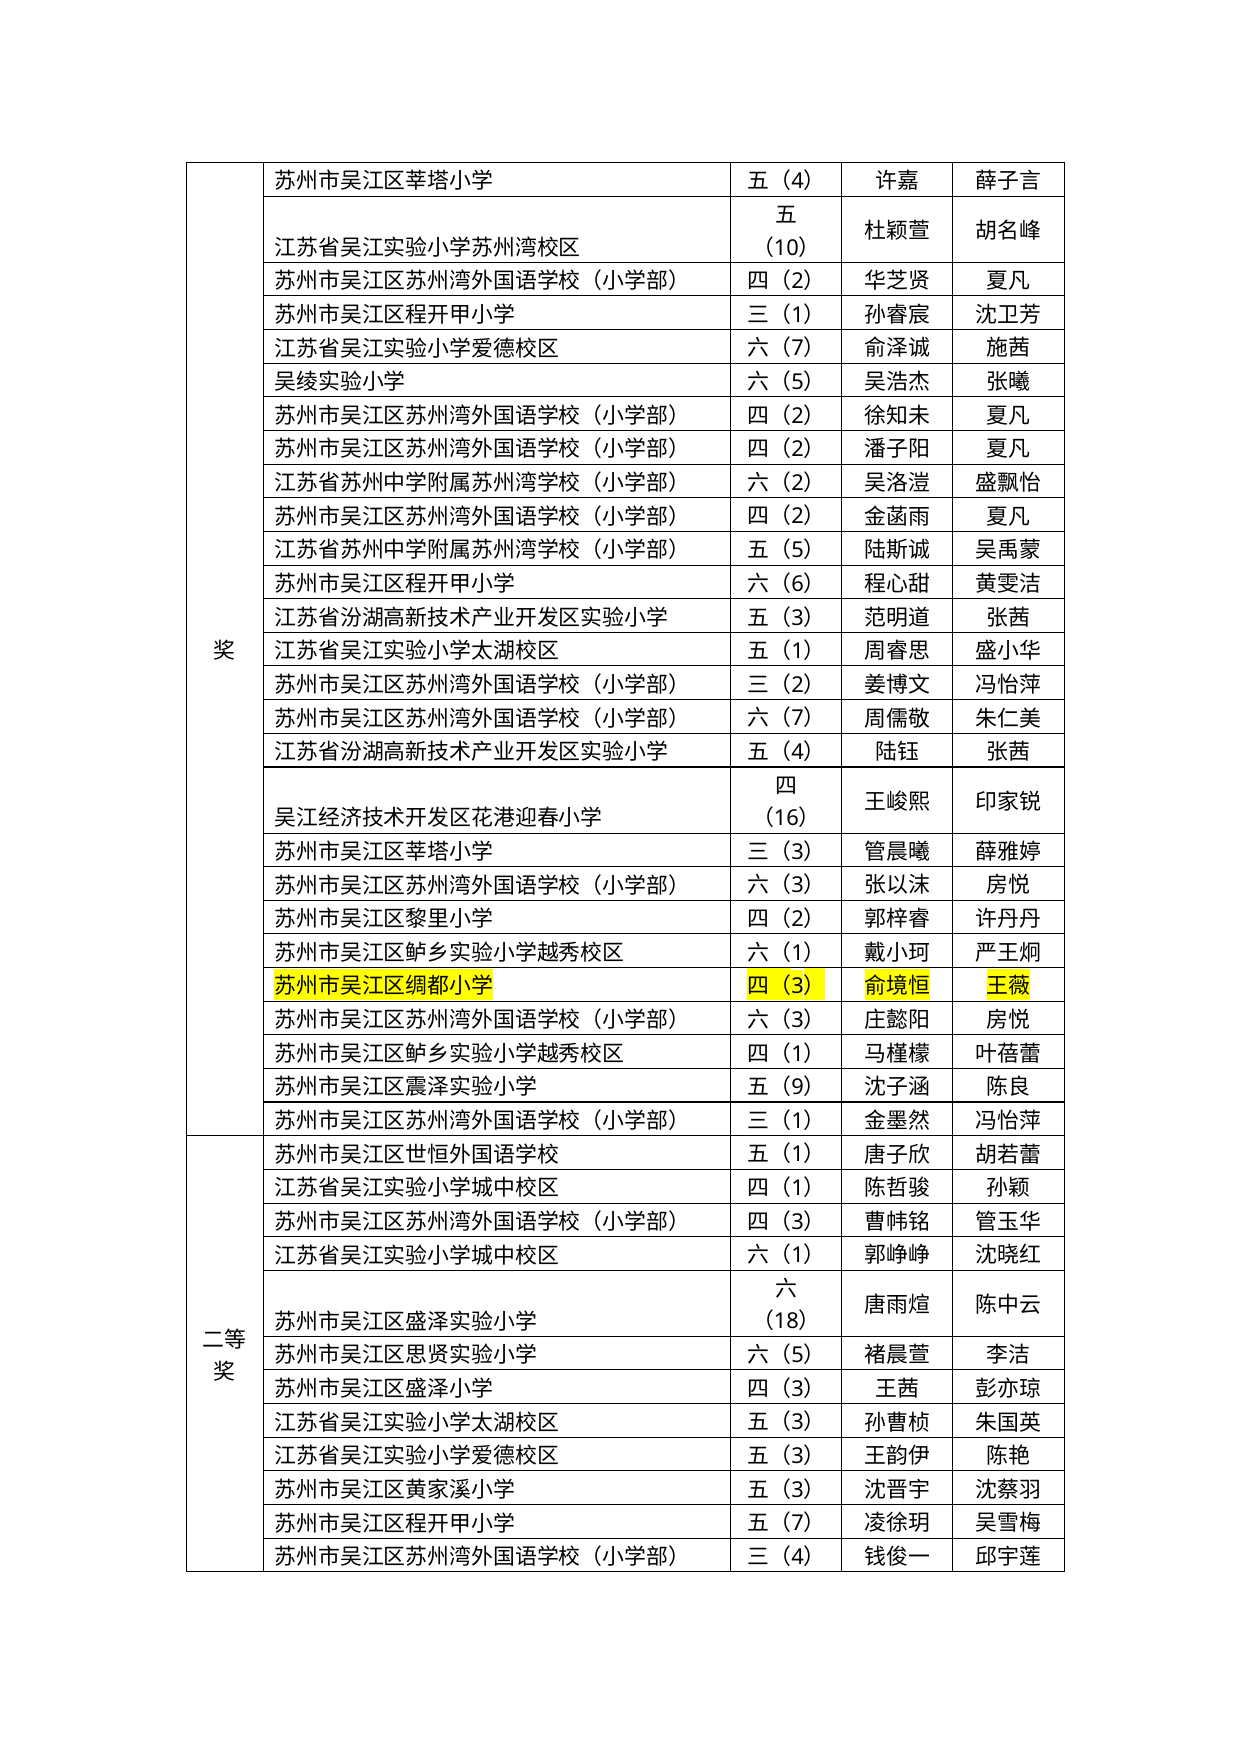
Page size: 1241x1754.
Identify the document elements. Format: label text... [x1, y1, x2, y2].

table_cell 五（9） [731, 1069, 841, 1101]
table_cell 潘子阳 [842, 431, 952, 463]
table_cell 薛子言 [953, 163, 1064, 196]
table_cell 沈子涵 [842, 1069, 952, 1101]
table_cell 吴浩杰 [842, 364, 952, 396]
table_cell 苏州市吴江区苏州湾外国语学校（小学部） [264, 700, 730, 733]
table_cell 江苏省苏州中学附属苏州湾学校（小学部） [264, 532, 730, 564]
table_cell 郭梓睿 [842, 901, 952, 933]
table_cell 五（1） [731, 633, 841, 665]
table_cell 夏凡 [953, 397, 1064, 430]
table_cell 六（7） [731, 700, 841, 733]
table_cell 苏州市吴江区苏州湾外国语学校（小学部） [264, 263, 730, 295]
table_cell 苏州市吴江区苏州湾外国语学校（小学部） [264, 1539, 730, 1571]
table_cell 薛雅婷 [953, 834, 1064, 866]
table_cell 邱宇莲 [953, 1539, 1064, 1571]
table_cell 唐子欣 [842, 1136, 952, 1169]
table_cell 苏州市吴江区程开甲小学 [264, 566, 730, 598]
table_cell 杜颖萱 [842, 197, 952, 262]
table_cell 王韵伊 [842, 1438, 952, 1470]
table_cell 苏州市吴江区世恒外国语学校 [264, 1136, 730, 1169]
table_cell 江苏省吴江实验小学苏州湾校区 [264, 197, 730, 262]
table_cell 三（1） [731, 1103, 841, 1135]
table_cell 王薇 [953, 968, 1064, 1001]
table_cell 沈卫芳 [953, 296, 1064, 329]
table_cell 苏州市吴江区震泽实验小学 [264, 1069, 730, 1101]
table_cell 五（4） [731, 163, 841, 196]
table_cell 严王炯 [953, 934, 1064, 967]
table_cell 周儒敬 [842, 700, 952, 733]
table_cell 江苏省吴江实验小学城中校区 [264, 1170, 730, 1202]
table_cell 三（4） [731, 1539, 841, 1571]
table_cell 程心甜 [842, 566, 952, 598]
table_cell 三（2） [731, 666, 841, 699]
table_cell 苏州市吴江区程开甲小学 [264, 1505, 730, 1538]
table_cell 胡若蕾 [953, 1136, 1064, 1169]
table_cell 江苏省吴江实验小学太湖校区 [264, 633, 730, 665]
table_cell 六（3） [731, 867, 841, 900]
table_cell 苏州市吴江区苏州湾外国语学校（小学部） [264, 1002, 730, 1034]
table_cell 江苏省吴江实验小学爱德校区 [264, 1438, 730, 1470]
table_cell 二等奖 [187, 1136, 263, 1571]
table_cell 戴小珂 [842, 934, 952, 967]
table_cell 苏州市吴江区苏州湾外国语学校（小学部） [264, 1103, 730, 1135]
table_cell 曹帏铭 [842, 1204, 952, 1236]
table_cell 四（2） [731, 431, 841, 463]
table_cell 四（3） [731, 1370, 841, 1403]
table_cell 华芝贤 [842, 263, 952, 295]
table_cell 吴禹蒙 [953, 532, 1064, 564]
table_cell 六（1） [731, 1237, 841, 1270]
table_cell 六（18） [731, 1271, 841, 1336]
table_cell 凌徐玥 [842, 1505, 952, 1538]
table_cell 三（1） [731, 296, 841, 329]
table_cell 四（3） [731, 968, 841, 1001]
table_cell 范明道 [842, 599, 952, 632]
table_cell 吴雪梅 [953, 1505, 1064, 1538]
table_cell 苏州市吴江区莘塔小学 [264, 163, 730, 196]
table_cell 姜博文 [842, 666, 952, 699]
table_cell 盛飘怡 [953, 465, 1064, 497]
table_cell 张以沫 [842, 867, 952, 900]
table_cell 沈晓红 [953, 1237, 1064, 1270]
table_cell 江苏省汾湖高新技术产业开发区实验小学 [264, 734, 730, 766]
table_cell 马槿檬 [842, 1035, 952, 1068]
table_cell 苏州市吴江区苏州湾外国语学校（小学部） [264, 867, 730, 900]
table_cell 张茜 [953, 599, 1064, 632]
table_cell 一等奖 [187, 163, 263, 1135]
table_cell 江苏省吴江实验小学太湖校区 [264, 1404, 730, 1437]
table_cell 王茜 [842, 1370, 952, 1403]
table_cell 江苏省汾湖高新技术产业开发区实验小学 [264, 599, 730, 632]
table_cell 钱俊一 [842, 1539, 952, 1571]
table_cell 三（3） [731, 834, 841, 866]
table_cell 苏州市吴江区苏州湾外国语学校（小学部） [264, 666, 730, 699]
table_cell 沈蔡羽 [953, 1471, 1064, 1504]
table_cell 四（2） [731, 901, 841, 933]
table_cell 五（3） [731, 1471, 841, 1504]
table_cell 陈哲骏 [842, 1170, 952, 1202]
table_cell 五（3） [731, 1404, 841, 1437]
table_cell 江苏省吴江实验小学爱德校区 [264, 330, 730, 363]
table_cell 六（5） [731, 364, 841, 396]
table_cell 夏凡 [953, 498, 1064, 531]
table_cell 五（4） [731, 734, 841, 766]
table_cell 冯怡萍 [953, 666, 1064, 699]
table_cell 张茜 [953, 734, 1064, 766]
table_cell 周睿思 [842, 633, 952, 665]
table_cell 金菡雨 [842, 498, 952, 531]
table_cell 夏凡 [953, 263, 1064, 295]
table_cell 陈中云 [953, 1271, 1064, 1336]
table_cell 孙睿宸 [842, 296, 952, 329]
table_cell 四（2） [731, 498, 841, 531]
table_cell 四（16） [731, 768, 841, 832]
table_cell 六（3） [731, 1002, 841, 1034]
table_cell 金墨然 [842, 1103, 952, 1135]
table_cell 彭亦琼 [953, 1370, 1064, 1403]
table_cell 唐雨煊 [842, 1271, 952, 1336]
table_cell 苏州市吴江区程开甲小学 [264, 296, 730, 329]
table_cell 四（2） [731, 263, 841, 295]
table_cell 苏州市吴江区苏州湾外国语学校（小学部） [264, 1204, 730, 1236]
table_cell 六（7） [731, 330, 841, 363]
table_cell 江苏省苏州中学附属苏州湾学校（小学部） [264, 465, 730, 497]
table_cell 五（1） [731, 1136, 841, 1169]
table_cell 吴洛溰 [842, 465, 952, 497]
table_cell 朱国英 [953, 1404, 1064, 1437]
table_cell 冯怡萍 [953, 1103, 1064, 1135]
table_cell 俞泽诚 [842, 330, 952, 363]
table_cell 苏州市吴江区鲈乡实验小学越秀校区 [264, 1035, 730, 1068]
table_cell 许嘉 [842, 163, 952, 196]
table_cell 苏州市吴江区黎里小学 [264, 901, 730, 933]
table_cell 四（1） [731, 1035, 841, 1068]
table_cell 六（1） [731, 934, 841, 967]
table_cell 苏州市吴江区盛泽实验小学 [264, 1271, 730, 1336]
table_cell 管晨曦 [842, 834, 952, 866]
table_cell 苏州市吴江区思贤实验小学 [264, 1337, 730, 1369]
table_cell 吴江经济技术开发区花港迎春小学 [264, 768, 730, 832]
table_cell 四（1） [731, 1170, 841, 1202]
table_cell 盛小华 [953, 633, 1064, 665]
table_cell 六（2） [731, 465, 841, 497]
table_cell 苏州市吴江区苏州湾外国语学校（小学部） [264, 397, 730, 430]
table_cell 五（3） [731, 599, 841, 632]
table_cell 房悦 [953, 1002, 1064, 1034]
table_cell 褚晨萱 [842, 1337, 952, 1369]
table_cell 苏州市吴江区黄家溪小学 [264, 1471, 730, 1504]
table_cell 张曦 [953, 364, 1064, 396]
table_cell 五（3） [731, 1438, 841, 1470]
table_cell 李洁 [953, 1337, 1064, 1369]
table_cell 黄雯洁 [953, 566, 1064, 598]
table_cell 陈艳 [953, 1438, 1064, 1470]
table_cell 苏州市吴江区盛泽小学 [264, 1370, 730, 1403]
table_cell 夏凡 [953, 431, 1064, 463]
table_cell 管玉华 [953, 1204, 1064, 1236]
table_cell 六（5） [731, 1337, 841, 1369]
table_cell 王峻熙 [842, 768, 952, 832]
table_cell 江苏省吴江实验小学城中校区 [264, 1237, 730, 1270]
table_cell 六（6） [731, 566, 841, 598]
table_cell 五（5） [731, 532, 841, 564]
table_cell 沈晋宇 [842, 1471, 952, 1504]
table_cell 徐知未 [842, 397, 952, 430]
table_cell 吴绫实验小学 [264, 364, 730, 396]
table_cell 陈良 [953, 1069, 1064, 1101]
table_cell 苏州市吴江区鲈乡实验小学越秀校区 [264, 934, 730, 967]
table_cell 四（2） [731, 397, 841, 430]
table_cell 施茜 [953, 330, 1064, 363]
table_cell 五（10） [731, 197, 841, 262]
table_cell 苏州市吴江区苏州湾外国语学校（小学部） [264, 498, 730, 531]
table_cell 叶蓓蕾 [953, 1035, 1064, 1068]
table_cell 苏州市吴江区绸都小学 [264, 968, 730, 1001]
table_cell 朱仁美 [953, 700, 1064, 733]
table_cell 苏州市吴江区莘塔小学 [264, 834, 730, 866]
table_cell 苏州市吴江区苏州湾外国语学校（小学部） [264, 431, 730, 463]
table_cell 房悦 [953, 867, 1064, 900]
table_cell 五（7） [731, 1505, 841, 1538]
table_cell 胡名峰 [953, 197, 1064, 262]
table_cell 四（3） [731, 1204, 841, 1236]
table_cell 郭峥峥 [842, 1237, 952, 1270]
table_cell 印家锐 [953, 768, 1064, 832]
table_cell 孙颖 [953, 1170, 1064, 1202]
table_cell 陆斯诚 [842, 532, 952, 564]
table_cell 俞境恒 [842, 968, 952, 1001]
table_cell 陆钰 [842, 734, 952, 766]
table_cell 庄懿阳 [842, 1002, 952, 1034]
table_cell 许丹丹 [953, 901, 1064, 933]
table_cell 孙曹桢 [842, 1404, 952, 1437]
